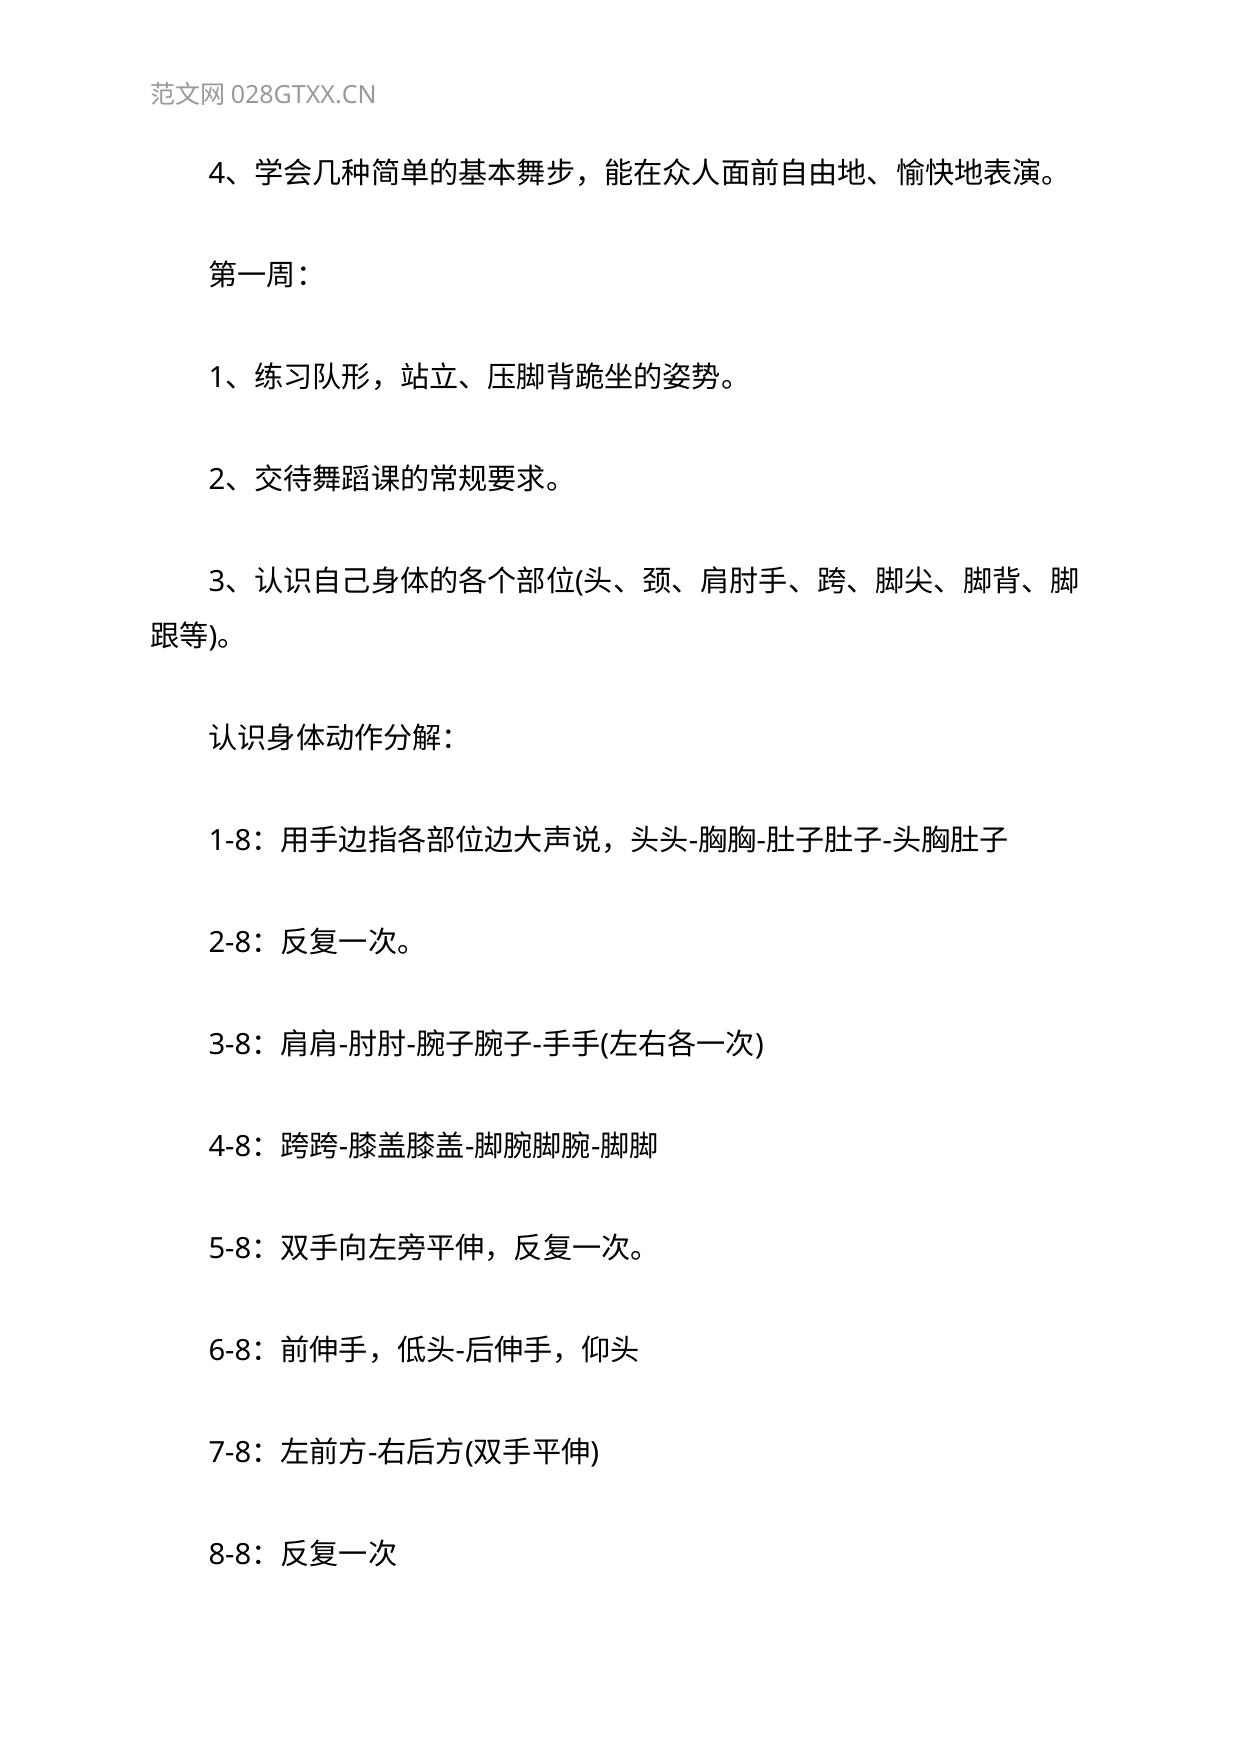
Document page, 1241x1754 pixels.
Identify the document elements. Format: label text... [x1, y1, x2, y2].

text 2-8：反复一次。 [150, 918, 1090, 961]
text 8-8：反复一次 [150, 1530, 1090, 1573]
text 1-8：用手边指各部位边大声说，头头-胸胸-肚子肚子-头胸肚子 [150, 816, 1090, 859]
text 1、练习队形，站立、压脚背跪坐的姿势。 [150, 354, 1090, 396]
text 5-8：双手向左旁平伸，反复一次。 [150, 1224, 1090, 1267]
text 4-8：跨跨-膝盖膝盖-脚腕脚腕-脚脚 [150, 1122, 1090, 1165]
text 2、交待舞蹈课的常规要求。 [150, 456, 1090, 498]
text 6-8：前伸手，低头-后伸手，仰头 [150, 1326, 1090, 1369]
text 4、学会几种简单的基本舞步，能在众人面前自由地、愉快地表演。 [150, 150, 1090, 192]
text 3-8：肩肩-肘肘-腕子腕子-手手(左右各一次) [150, 1020, 1090, 1063]
text 认识身体动作分解： [150, 715, 1090, 757]
text 第一周： [150, 252, 1090, 294]
text 3、认识自己身体的各个部位(头、颈、肩肘手、跨、脚尖、脚背、脚跟等)。 [150, 558, 1090, 655]
text 7-8：左前方-右后方(双手平伸) [150, 1428, 1090, 1471]
